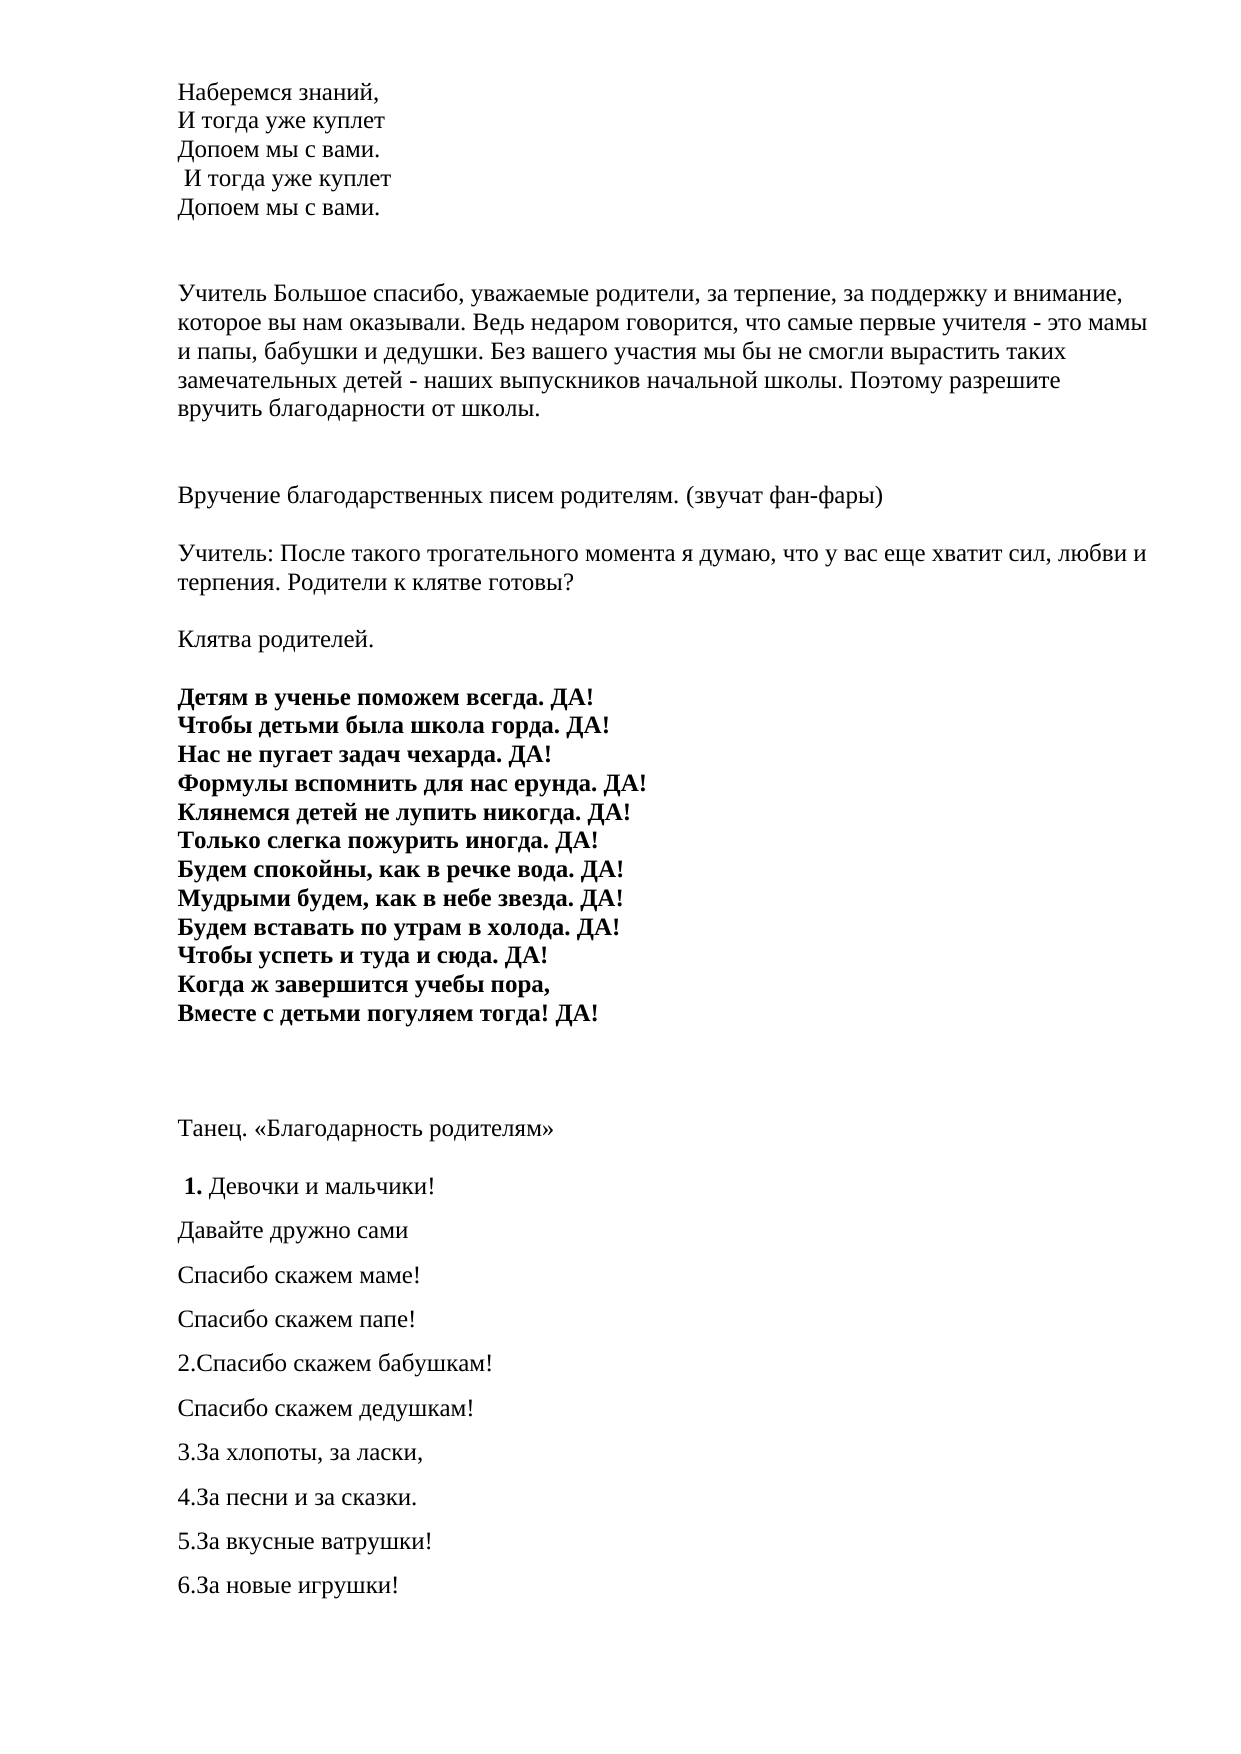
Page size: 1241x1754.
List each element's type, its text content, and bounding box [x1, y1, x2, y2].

text Давайте дружно сами [177, 1215, 1152, 1244]
text Спасибо скажем папе! [177, 1304, 1152, 1333]
text Наберемся знаний, [177, 77, 1152, 106]
text Учитель: После такого трогательного момента я думаю, что у вас еще хватит сил, любви и терпения. Родители к клятве готовы? Клятва родителей. Детям в ученье поможем всегда. ДА! Чтобы детьми была школа горда. ДА! Нас не пугает задач чехарда. ДА! Формулы вспомнить для нас ерунда. ДА! Клянемся детей не лупить никогда. ДА! Только слегка пожурить иногда. ДА! Будем спокойны, как в речке вода. ДА! Мудрыми будем, как в небе звезда. ДА! Будем вставать по утрам в холода. ДА! Чтобы успеть и туда и сюда. ДА! Когда ж завершится учебы пора, Вместе с детьми погуляем тогда! ДА! [177, 538, 1152, 1056]
text 1. Девочки и мальчики! [177, 1171, 1152, 1200]
text Допоем мы с вами. [177, 192, 1152, 221]
text И тогда уже куплет [177, 106, 1152, 134]
text Танец. «Благодарность родителям» [177, 1113, 1152, 1142]
text 6.За новые игрушки! [177, 1570, 1152, 1599]
text Спасибо скажем маме! [177, 1260, 1152, 1288]
text 2.Спасибо скажем бабушкам! [177, 1348, 1152, 1377]
text Спасибо скажем дедушкам! [177, 1393, 1152, 1422]
text Допоем мы с вами. [177, 134, 1152, 163]
text И тогда уже куплет [177, 163, 1152, 192]
text 4.За песни и за сказки. [177, 1482, 1152, 1510]
text 5.За вкусные ватрушки! [177, 1526, 1152, 1555]
text Вручение благодарственных писем родителям. (звучат фан-фары) [177, 451, 1152, 509]
text Учитель Большое спасибо, уважаемые родители, за терпение, за поддержку и внимание, которое вы нам оказывали. Ведь недаром говорится, что самые первые учителя - это мамы и папы, бабушки и дедушки. Без вашего участия мы бы не смогли вырастить таких замечательных детей - наших выпускников начальной школы. Поэтому разрешите вручить благодарности от школы. [177, 278, 1152, 422]
text 3.За хлопоты, за ласки, [177, 1437, 1152, 1466]
